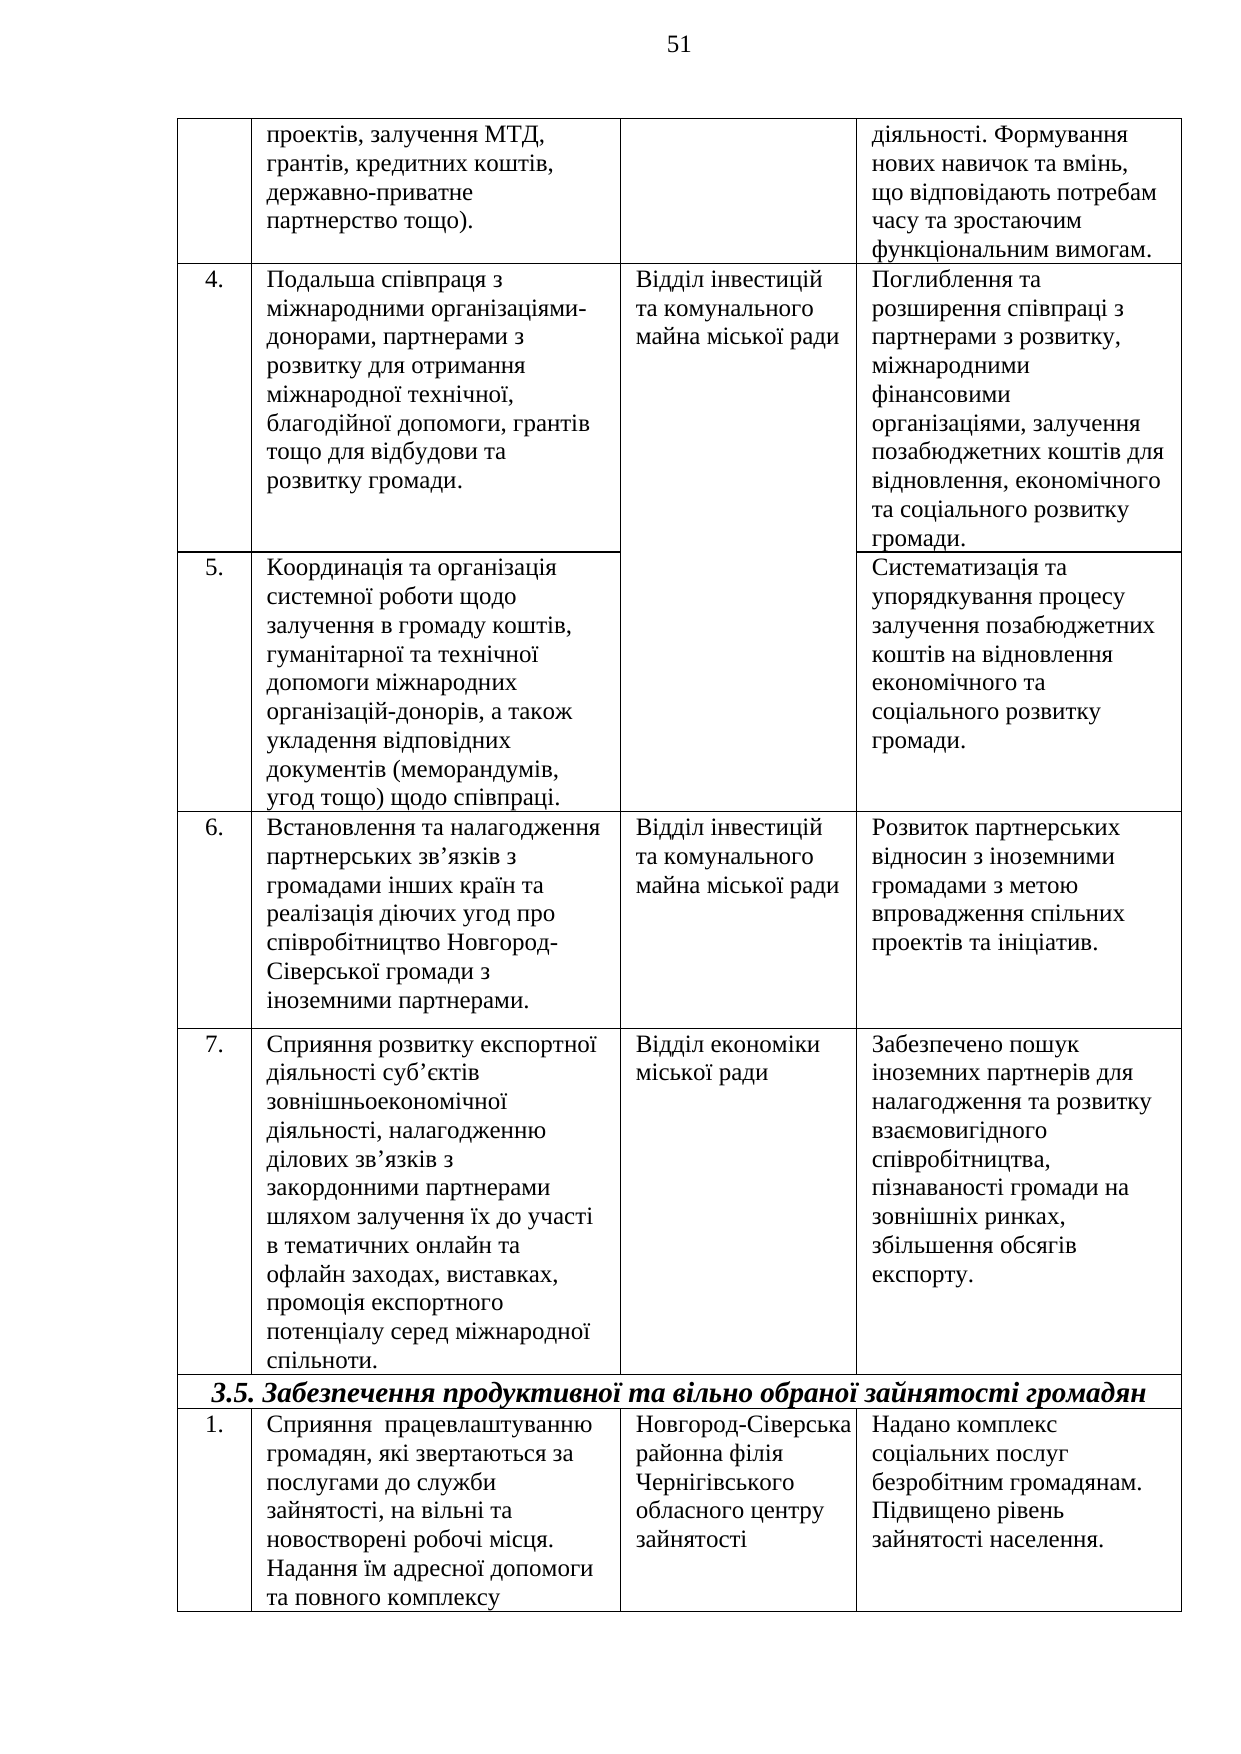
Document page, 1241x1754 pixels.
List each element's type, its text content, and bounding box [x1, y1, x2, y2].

table_cell 3. [178, 119, 251, 263]
table_cell Відділ інвестицій та комунального майна міської ради [621, 264, 856, 811]
table_cell Відділ економіки міської ради [621, 1029, 856, 1374]
table_cell 3.5. Забезпечення продуктивної та вільно обраної зайнятості громадян [178, 1375, 1181, 1408]
table_cell Координація та організація системної роботи щодо залучення в громаду коштів, гуманітарної та технічної допомоги міжнародних організацій-донорів, а також укладення відповідних документів (меморандумів, угод тощо) щодо співпраці. [252, 553, 620, 811]
table_cell 5. [178, 553, 251, 811]
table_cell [252, 1409, 620, 1611]
table_cell Подальша співпраця з міжнародними організаціями-донорами, партнерами з розвитку для отримання міжнародної технічної, благодійної допомоги, грантів тощо для відбудови та розвитку громади. [252, 264, 620, 551]
table_cell Встановлення та налагодження партнерських зв’язків з громадами інших країн та реалізація діючих угод про співробітництво Новгород-Сіверської громади з іноземними партнерами. [252, 812, 620, 1028]
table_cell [252, 119, 620, 263]
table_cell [857, 1409, 1181, 1611]
table_cell 7. [178, 1029, 251, 1374]
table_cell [621, 119, 856, 263]
table_cell Забезпечено пошук іноземних партнерів для налагодження та розвитку взаємовигідного співробітництва, пізнаваності громади на зовнішніх ринках, збільшення обсягів експорту. [857, 1029, 1181, 1374]
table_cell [621, 1409, 856, 1611]
table_cell 1. [178, 1409, 251, 1611]
table_cell Розвиток партнерських відносин з іноземними громадами з метою впровадження спільних проектів та ініціатив. [857, 812, 1181, 1028]
table_cell Сприяння розвитку експортної діяльності суб’єктів зовнішньоекономічної діяльності, налагодженню ділових зв’язків з закордонними партнерами шляхом залучення їх до участі в тематичних онлайн та офлайн заходах, виставках, промоція експортного потенціалу серед міжнародної спільноти. [252, 1029, 620, 1374]
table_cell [857, 119, 1181, 263]
table_cell Систематизація та упорядкування процесу залучення позабюджетних коштів на відновлення економічного та соціального розвитку громади. [857, 553, 1181, 811]
table_cell 4. [178, 264, 251, 551]
table_cell 6. [178, 812, 251, 1028]
table_cell Відділ інвестицій та комунального майна міської ради [621, 812, 856, 1028]
table_cell Поглиблення та розширення співпраці з партнерами з розвитку, міжнародними фінансовими організаціями, залучення позабюджетних коштів для відновлення, економічного та соціального розвитку громади. [857, 264, 1181, 551]
